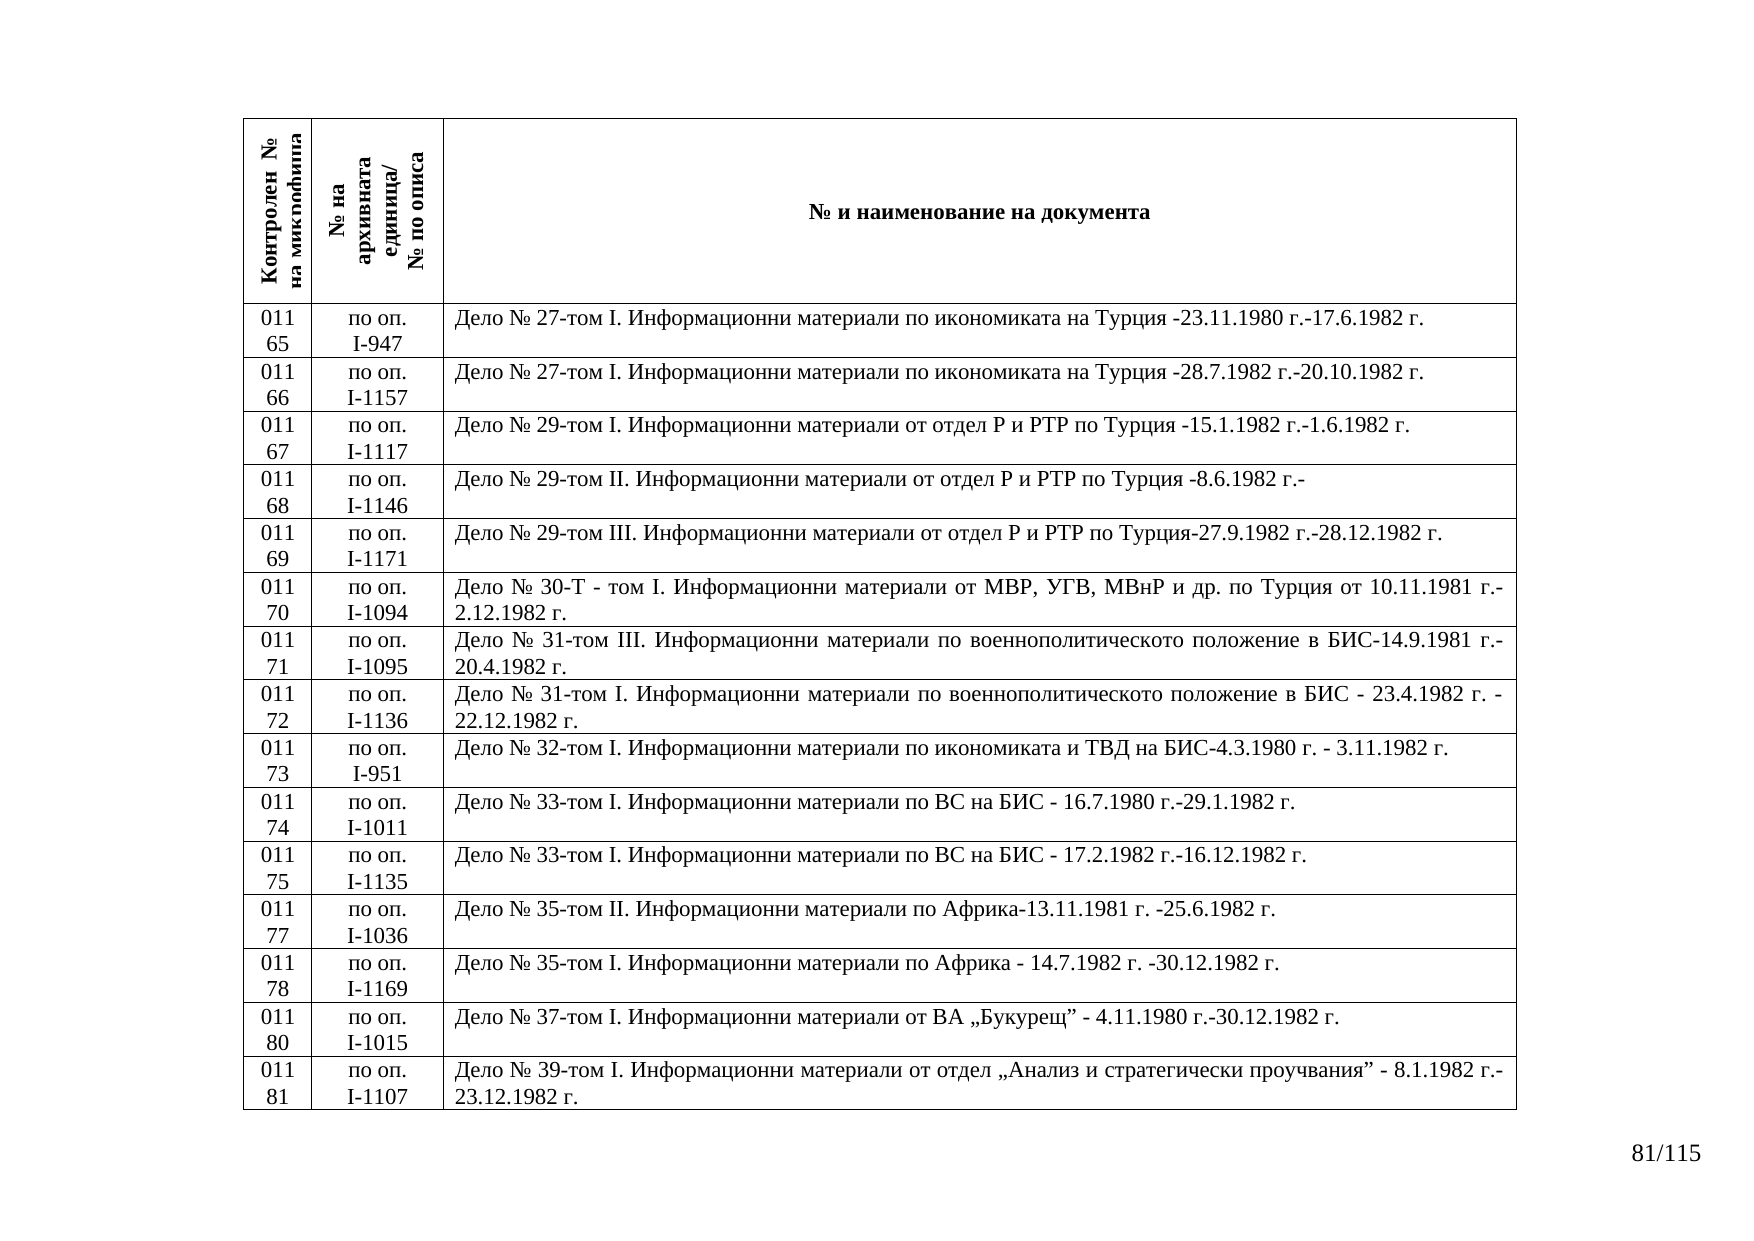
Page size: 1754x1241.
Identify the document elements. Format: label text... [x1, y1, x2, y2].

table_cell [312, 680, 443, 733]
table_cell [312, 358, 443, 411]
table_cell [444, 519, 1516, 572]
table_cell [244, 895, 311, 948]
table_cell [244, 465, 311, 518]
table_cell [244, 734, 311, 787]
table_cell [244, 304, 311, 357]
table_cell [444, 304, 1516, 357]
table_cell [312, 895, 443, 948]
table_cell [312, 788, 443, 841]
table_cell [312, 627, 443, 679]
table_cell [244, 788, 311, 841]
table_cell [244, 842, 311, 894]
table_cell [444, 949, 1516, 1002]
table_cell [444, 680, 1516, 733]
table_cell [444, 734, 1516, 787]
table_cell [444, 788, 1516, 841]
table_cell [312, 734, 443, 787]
table_header Контролен № на микрофиша [244, 119, 311, 303]
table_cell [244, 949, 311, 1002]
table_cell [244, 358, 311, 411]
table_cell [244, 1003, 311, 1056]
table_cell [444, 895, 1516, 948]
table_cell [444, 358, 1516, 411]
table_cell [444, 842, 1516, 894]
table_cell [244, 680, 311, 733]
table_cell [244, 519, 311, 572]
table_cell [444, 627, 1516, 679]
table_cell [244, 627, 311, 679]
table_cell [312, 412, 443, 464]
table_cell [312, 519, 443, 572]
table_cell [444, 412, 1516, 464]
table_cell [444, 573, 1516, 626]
table_header № и наименование на документа [444, 119, 1516, 303]
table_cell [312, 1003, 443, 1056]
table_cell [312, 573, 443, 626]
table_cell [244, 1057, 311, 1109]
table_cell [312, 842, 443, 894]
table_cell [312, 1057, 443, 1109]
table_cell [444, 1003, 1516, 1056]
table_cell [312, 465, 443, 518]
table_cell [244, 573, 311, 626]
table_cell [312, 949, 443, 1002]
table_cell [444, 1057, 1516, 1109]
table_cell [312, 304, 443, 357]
table_header № на архивната единица/ № по описа [312, 119, 443, 303]
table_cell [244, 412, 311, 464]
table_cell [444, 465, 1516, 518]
